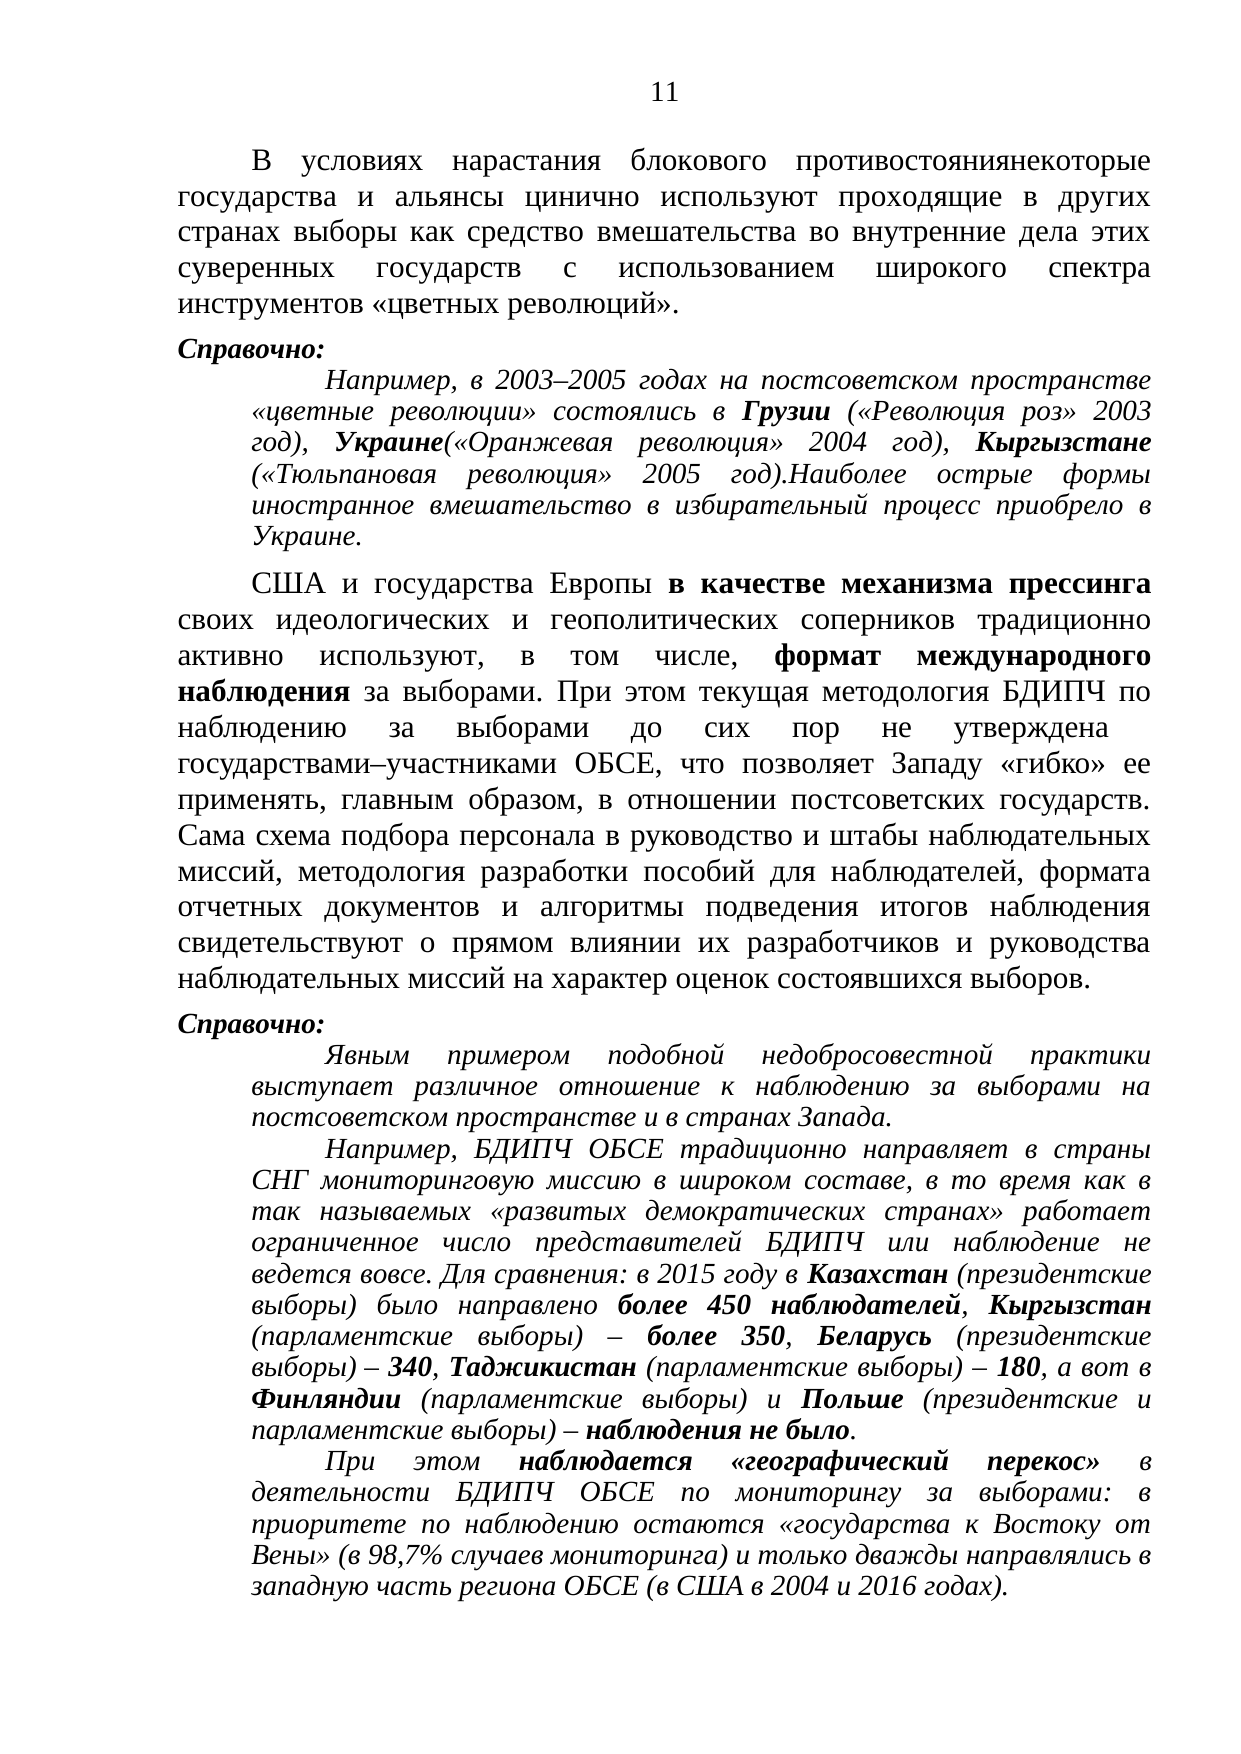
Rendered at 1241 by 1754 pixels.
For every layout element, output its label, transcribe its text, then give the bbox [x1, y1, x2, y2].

text США и государства Европы в качестве механизма прессинга своих идеологических и геополитических соперников традиционно активно используют, в том числе, формат международного наблюдения за выборами. При этом текущая методология БДИПЧ по наблюдению за выборами до сих пор не утверждена государствами–участниками ОБСЕ, что позволяет Западу «гибко» ее применять, главным образом, в отношении постсоветских государств. Сама схема подбора персонала в руководство и штабы наблюдательных миссий, методология разработки пособий для наблюдателей, формата отчетных документов и алгоритмы подведения итогов наблюдения свидетельствуют о прямом влиянии их разработчиков и руководства наблюдательных миссий на характер оценок состоявшихся выборов. [177, 564, 1152, 996]
text Например, БДИПЧ ОБСЕ традиционно направляет в страны СНГ мониторинговую миссию в широком составе, в то время как в так называемых «развитых демократических странах» работает ограниченное число представителей БДИПЧ или наблюдение не ведется вовсе. Для сравнения: в 2015 году в Казахстан (президентские выборы) было направлено более 450 наблюдателей, Кыргызстан (парламентские выборы) – более 350, Беларусь (президентские выборы) – 340, Таджикистан (парламентские выборы) – 180, а вот в Финляндии (парламентские выборы) и Польше (президентские и парламентские выборы) – наблюдения не было. [251, 1133, 1152, 1446]
text При этом наблюдается «географический перекос» в деятельности БДИПЧ ОБСЕ по мониторингу за выборами: в приоритете по наблюдению остаются «государства к Востоку от Вены» (в 98,7% случаев мониторинга) и только дважды направлялись в западную часть региона ОБСЕ (в США в 2004 и 2016 годах). [251, 1446, 1152, 1602]
text Справочно: [177, 1008, 1152, 1039]
text Справочно: [177, 333, 1152, 364]
text В условиях нарастания блокового противостояниянекоторые государства и альянсы цинично используют проходящие в других странах выборы как средство вмешательства во внутренние дела этих суверенных государств с использованием широкого спектра инструментов «цветных революций». [177, 141, 1152, 321]
text Явным примером подобной недобросовестной практики выступает различное отношение к наблюдению за выборами на постсоветском пространстве и в странах Запада. [251, 1039, 1152, 1133]
text Например, в 2003–2005 годах на постсоветском пространстве «цветные революции» состоялись в Грузии («Революция роз» 2003 год), Украине(«Оранжевая революция» 2004 год), Кыргызстане («Тюльпановая революция» 2005 год).Наиболее острые формы иностранное вмешательство в избирательный процесс приобрело в Украине. [251, 364, 1152, 552]
